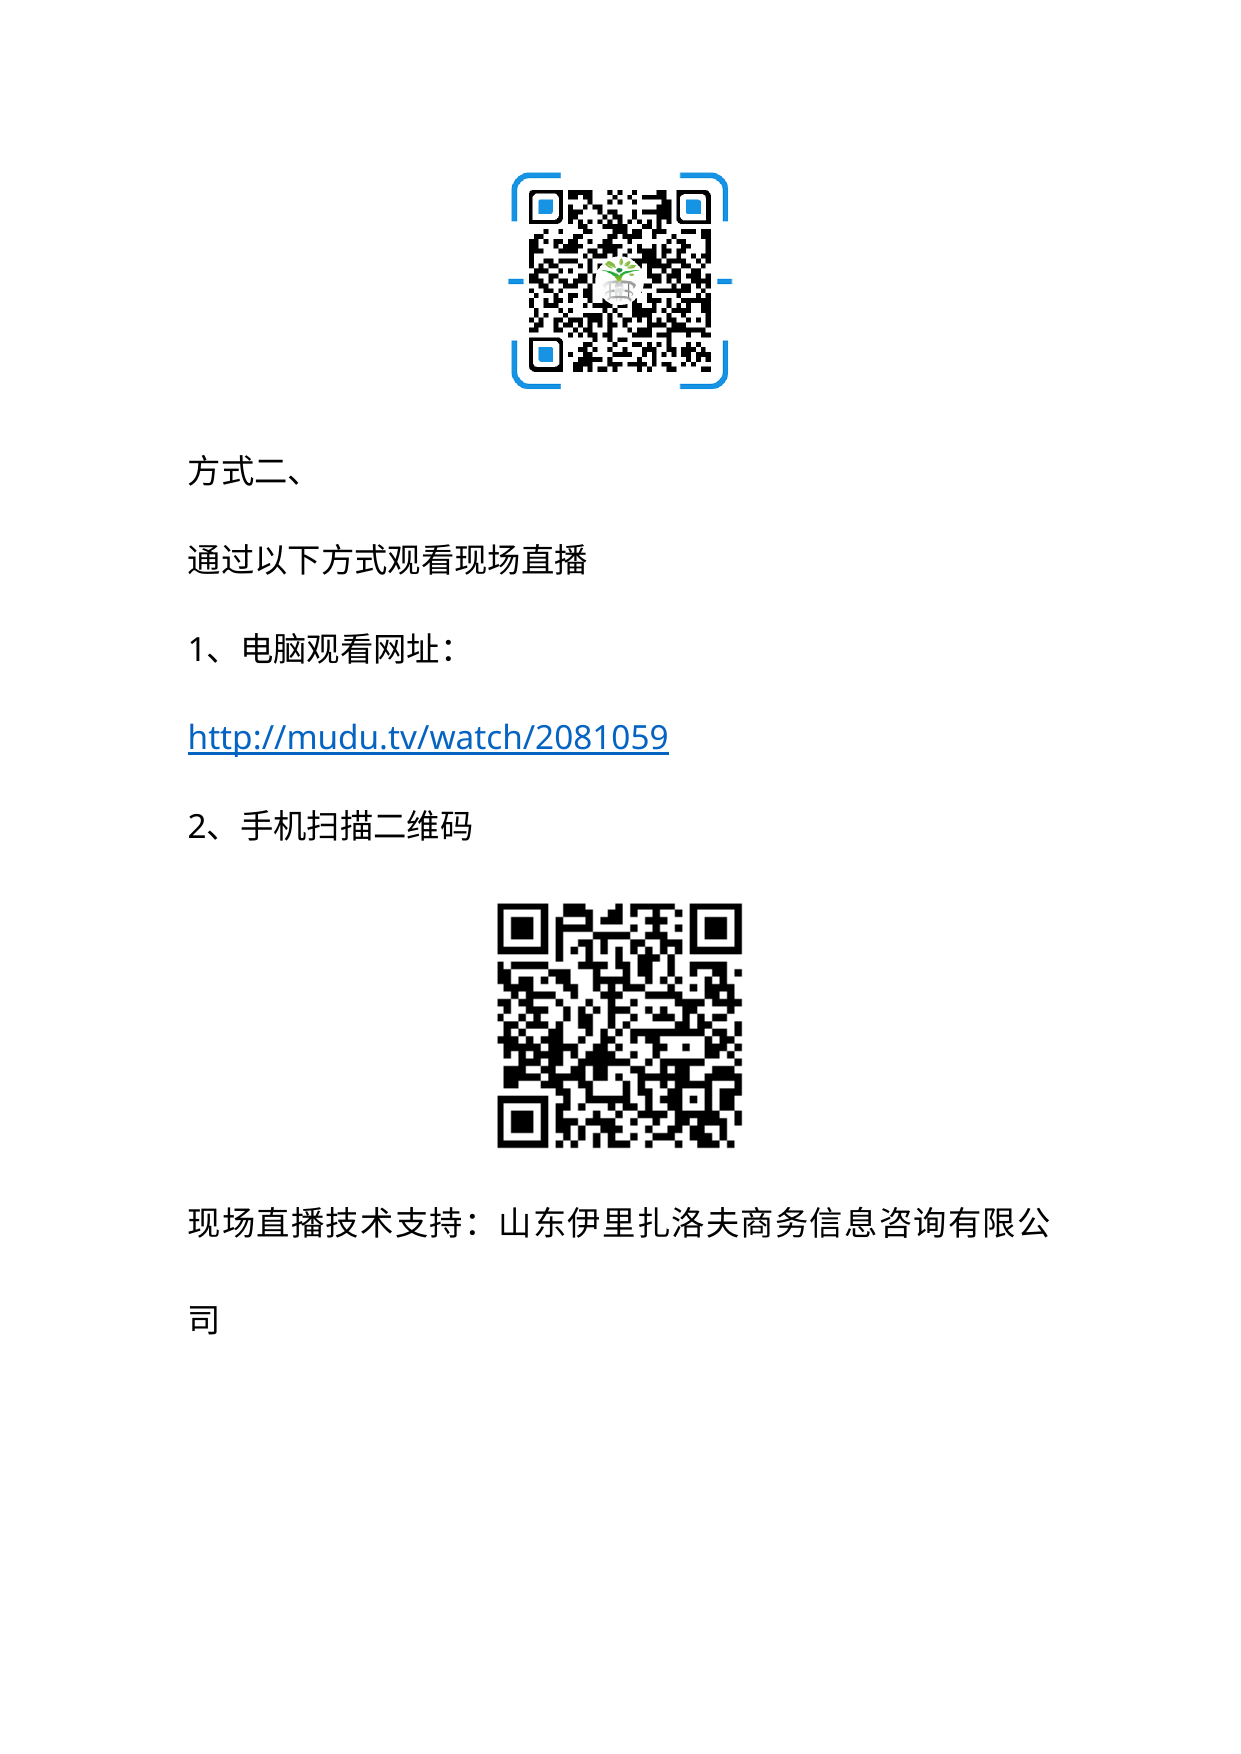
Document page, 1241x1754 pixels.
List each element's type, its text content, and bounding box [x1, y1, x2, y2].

text 方式二、 [187, 437, 1053, 502]
text 2、手机扫描二维码 [187, 792, 1053, 857]
picture [474, 881, 766, 1172]
text http://mudu.tv/watch/2081059 [187, 704, 1053, 769]
text 现场直播技术支持：山东伊里扎洛夫商务信息咨询有限公司 [187, 1188, 1053, 1351]
picture [500, 162, 740, 401]
text 1、电脑观看网址： [187, 615, 1053, 680]
text 通过以下方式观看现场直播 [187, 526, 1053, 591]
